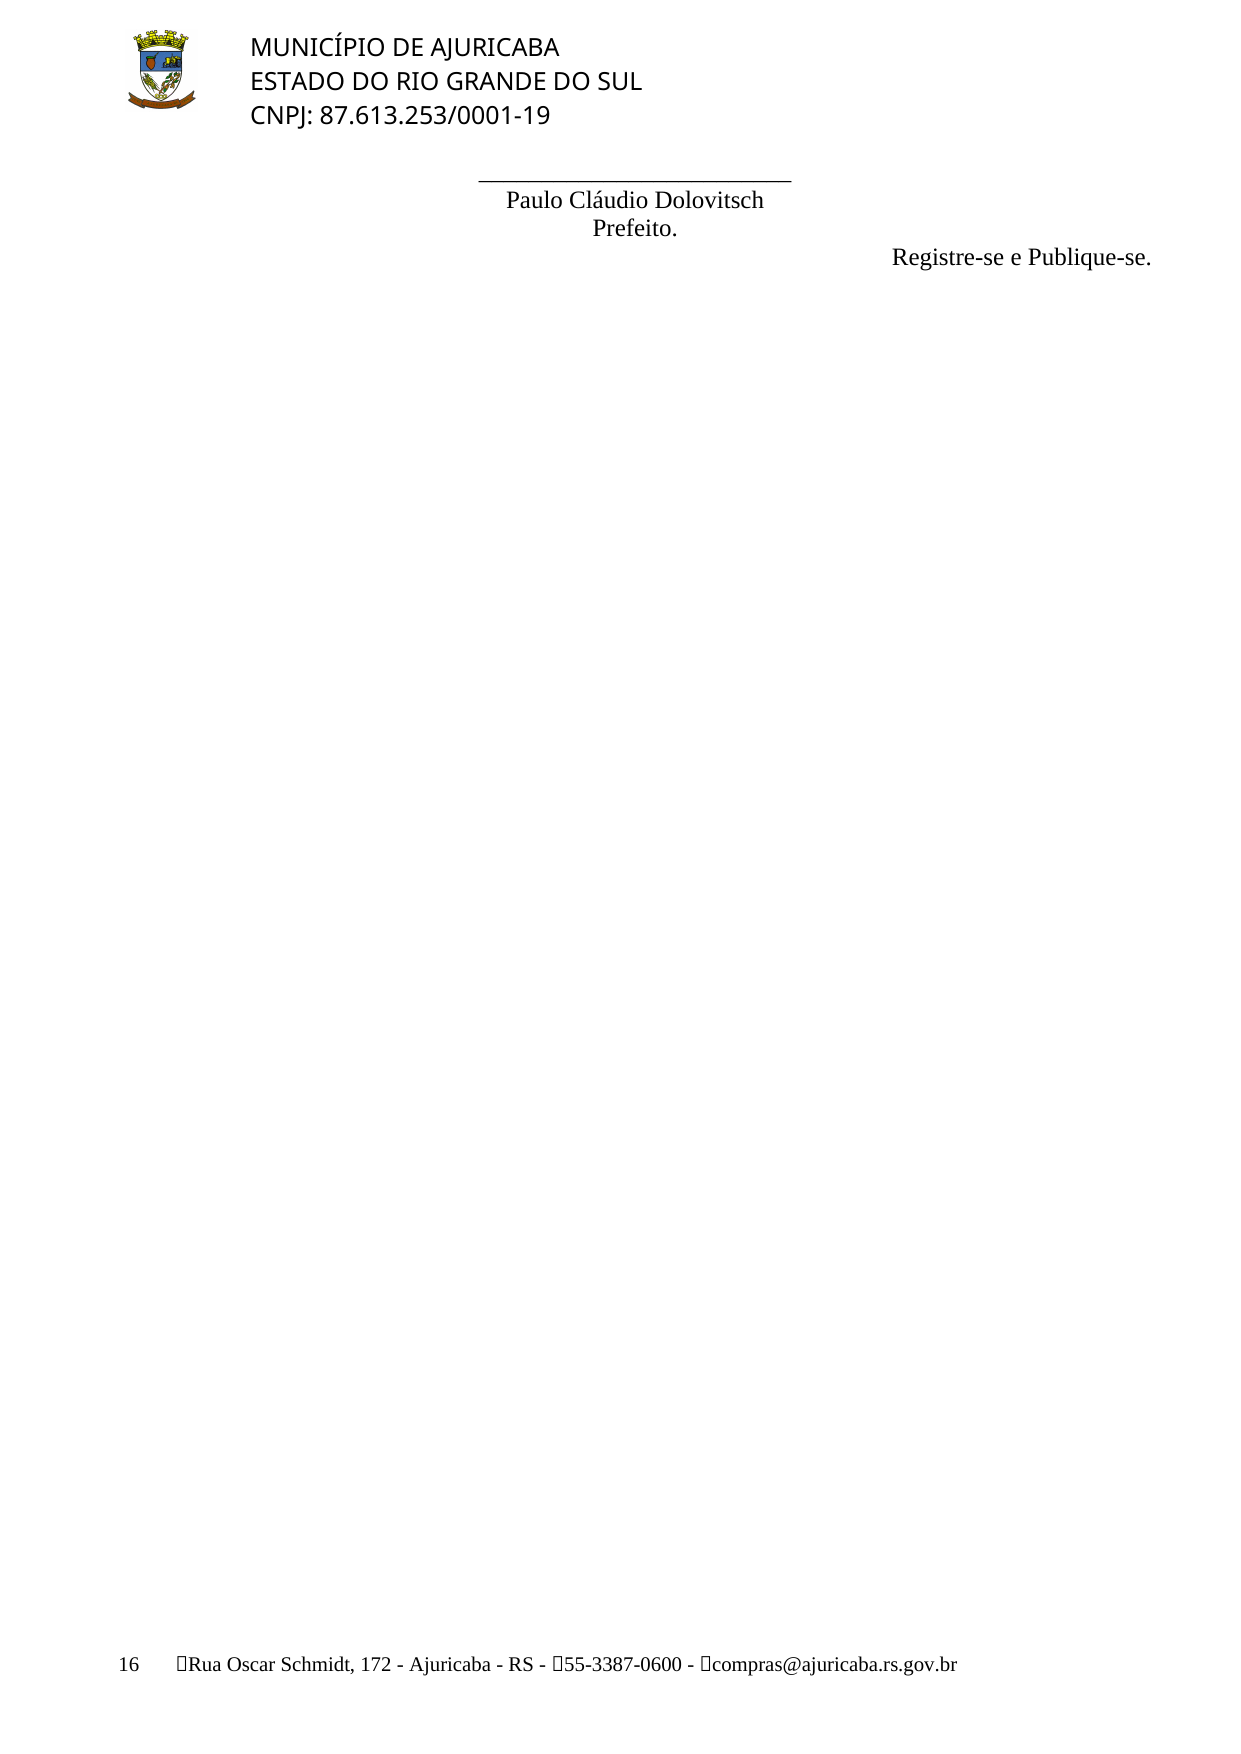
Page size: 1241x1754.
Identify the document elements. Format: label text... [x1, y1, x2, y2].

text Registre-se e Publique-se. [118, 242, 1152, 271]
text Prefeito. [118, 213, 1152, 242]
picture [125, 29, 198, 112]
text Paulo Cláudio Dolovitsch [118, 185, 1152, 213]
text _________________________ [118, 156, 1152, 185]
